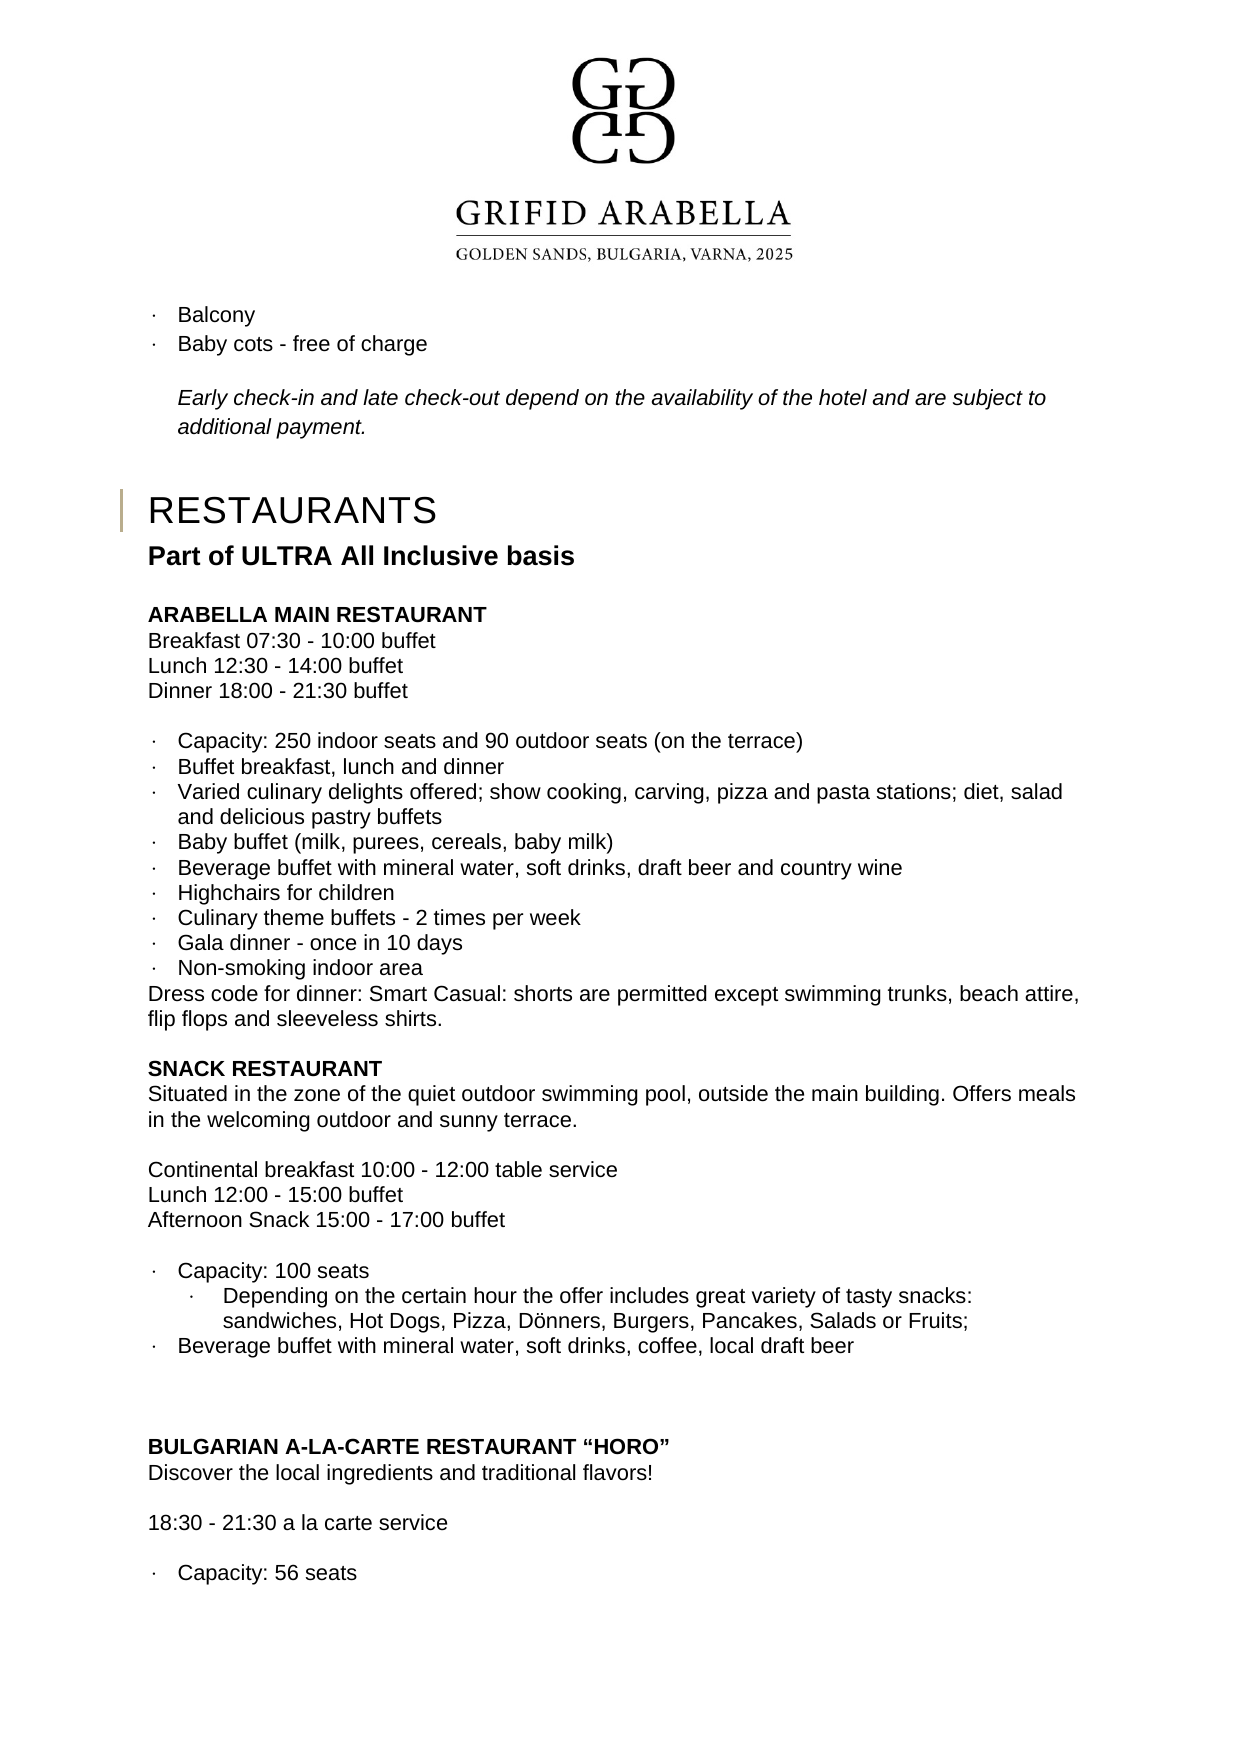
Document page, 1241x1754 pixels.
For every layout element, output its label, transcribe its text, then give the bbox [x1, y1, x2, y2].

list Beverage buffet with mineral water, soft drinks, coffee, local draft beer [148, 1333, 1092, 1359]
list Baby cots - free of charge Early check-in and late check-out depend on the availability of the hotel and are subject to additional payment. [148, 331, 1092, 439]
list Balcony [148, 303, 1092, 327]
subtitle Restaurants [119, 488, 1092, 532]
list Buffet breakfast, lunch and dinner [148, 754, 1092, 779]
list Gala dinner - once in 10 days [148, 930, 1092, 955]
text SNACK RESTAURANT Situated in the zone of the quiet outdoor swimming pool, outside the main building. Offers meals in the welcoming outdoor and sunny terrace. Continental breakfast 10:00 - 12:00 table service [148, 1056, 1092, 1182]
text Dress code for dinner: Smart Casual: shorts are permitted except swimming trunks, beach attire, flip flops and sleeveless shirts. [148, 981, 1092, 1056]
text ARABELLA MAIN RESTAURANT Breakfast 07:30 - 10:00 buffet [148, 602, 1092, 653]
list Capacity: 250 indoor seats and 90 outdoor seats (on the terrace) [148, 728, 1092, 754]
picture [0, 14, 1241, 303]
text Dinner 18:00 - 21:30 buffet [148, 678, 1092, 703]
list Capacity: 100 seats [148, 1258, 1092, 1283]
list Highchairs for children [148, 880, 1092, 905]
text BULGARIAN A-LA-CARTE RESTAURANT “HORO” [148, 1434, 1092, 1459]
text Afternoon Snack 15:00 - 17:00 buffet [148, 1207, 1092, 1233]
list Baby buffet (milk, purees, cereals, baby milk) [148, 829, 1092, 854]
list Beverage buffet with mineral water, soft drinks, draft beer and country wine [148, 854, 1092, 880]
list Culinary theme buffets - 2 times per week [148, 905, 1092, 930]
text 18:30 - 21:30 a la carte service [148, 1510, 1092, 1535]
text Lunch 12:30 - 14:00 buffet [148, 653, 1092, 678]
text Part of ULTRA All Inclusive basis [148, 540, 1092, 571]
text Discover the local ingredients and traditional flavors! [148, 1459, 1092, 1485]
list Varied culinary delights offered; show cooking, carving, pizza and pasta stations; diet, salad and delicious pastry buffets [148, 779, 1092, 829]
list Non-smoking indoor area [148, 955, 1092, 981]
list Capacity: 56 seats [148, 1560, 1092, 1586]
list Depending on the certain hour the offer includes great variety of tasty snacks: sandwiches, Hot Dogs, Pizza, Dönners, Burgers, Pancakes, Salads or Fruits; [185, 1283, 1092, 1333]
text Lunch 12:00 - 15:00 buffet [148, 1182, 1092, 1207]
